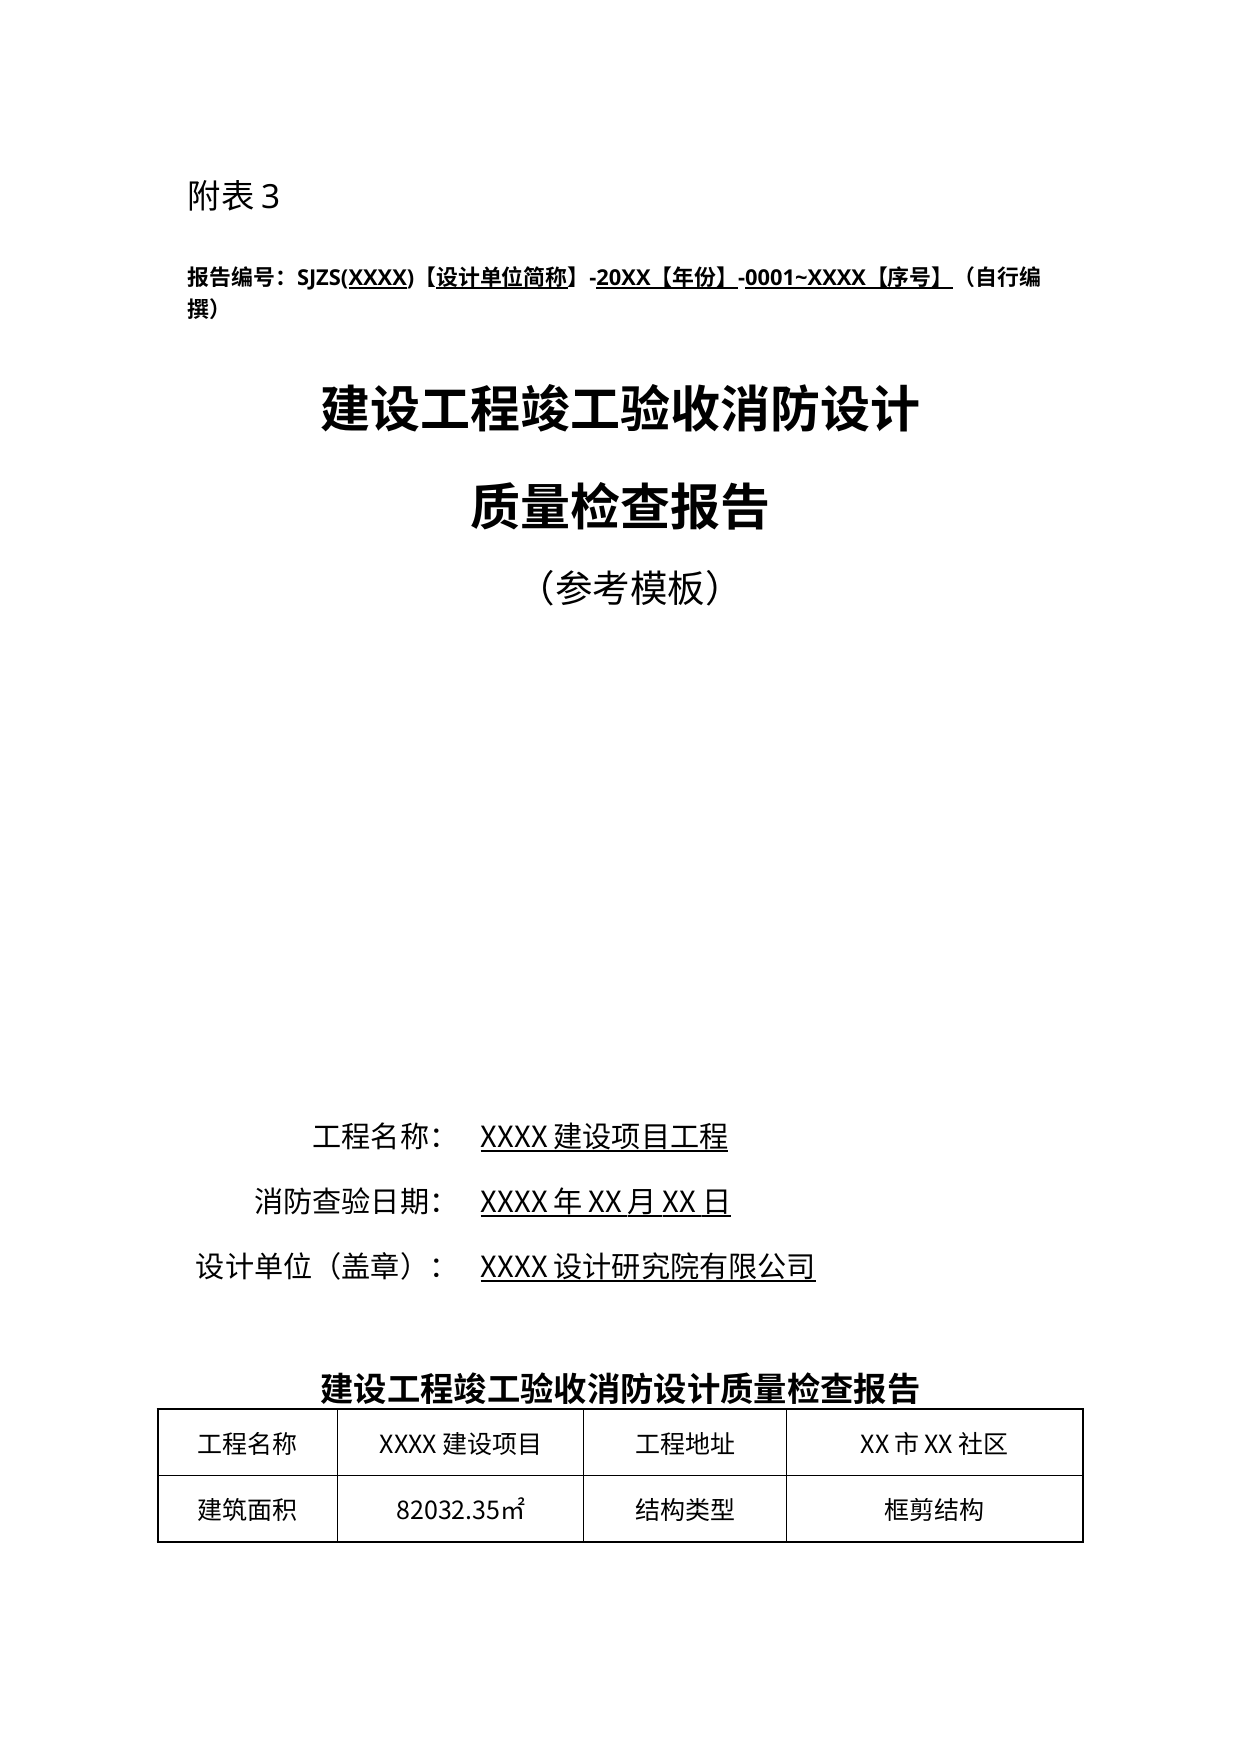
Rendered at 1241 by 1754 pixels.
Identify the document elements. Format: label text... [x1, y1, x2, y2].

table_cell XXXX年XX月XX日 [469, 1167, 1084, 1232]
table_cell 82032.35㎡ [338, 1476, 583, 1541]
table_header 工程地址 [584, 1410, 786, 1475]
table_cell XXXX设计研究院有限公司 [469, 1232, 1084, 1297]
table_header 工程名称： [156, 1102, 469, 1167]
table_header XX市XX社区 [787, 1410, 1082, 1475]
table_header XXXX建设项目工程 [469, 1102, 1084, 1167]
text 建设工程竣工验收消防设计质量检查报告 [187, 1375, 1053, 1408]
text 附表3 [187, 162, 1053, 227]
table_cell 设计单位（盖章）： [156, 1232, 469, 1297]
subtitle （参考模板） [208, 552, 1053, 614]
table_header XXXX建设项目 [338, 1410, 583, 1475]
table_cell 框剪结构 [787, 1476, 1082, 1541]
table_header 工程名称 [159, 1410, 337, 1475]
text 报告编号：SJZS(XXXX)【设计单位简称】-20XX【年份】-0001~XXXX【序号】（自行编撰） [187, 259, 1053, 324]
text 质量检查报告 [187, 454, 1053, 552]
table_cell 建筑面积 [159, 1476, 337, 1541]
table_cell 结构类型 [584, 1476, 786, 1541]
text 建设工程竣工验收消防设计 [187, 357, 1053, 454]
table_cell 消防查验日期： [156, 1167, 469, 1232]
